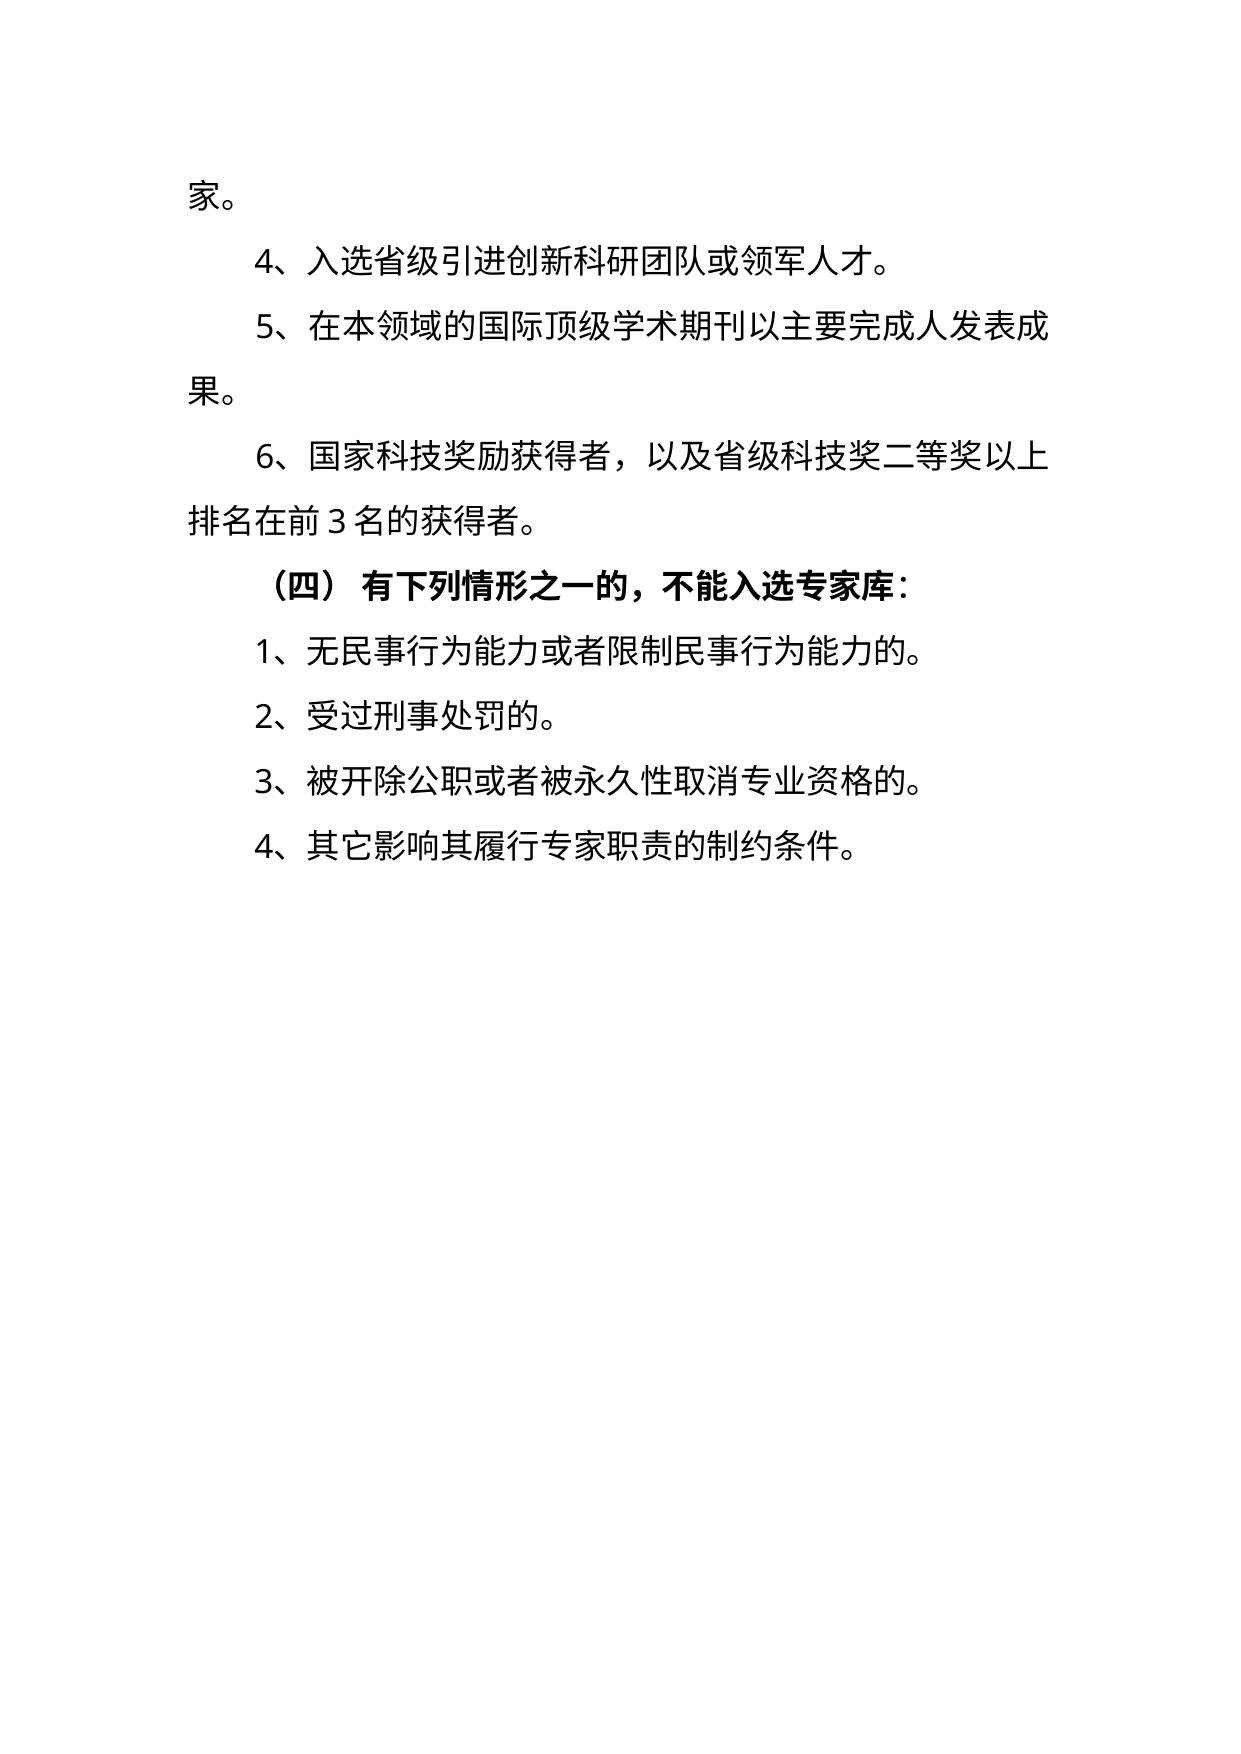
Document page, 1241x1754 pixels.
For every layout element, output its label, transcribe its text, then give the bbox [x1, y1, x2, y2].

text 4、入选省级引进创新科研团队或领军人才。 [187, 227, 1053, 292]
text 1、无民事行为能力或者限制民事行为能力的。 [187, 617, 1053, 682]
text 6、国家科技奖励获得者，以及省级科技奖二等奖以上排名在前3名的获得者。 [187, 422, 1053, 552]
text 4、其它影响其履行专家职责的制约条件。 [187, 812, 1053, 877]
text 2、受过刑事处罚的。 [187, 682, 1053, 747]
text 5、在本领域的国际顶级学术期刊以主要完成人发表成果。 [187, 292, 1053, 422]
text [187, 162, 1053, 227]
text （四） 有下列情形之一的，不能入选专家库： [187, 552, 1053, 617]
text 3、被开除公职或者被永久性取消专业资格的。 [187, 747, 1053, 812]
